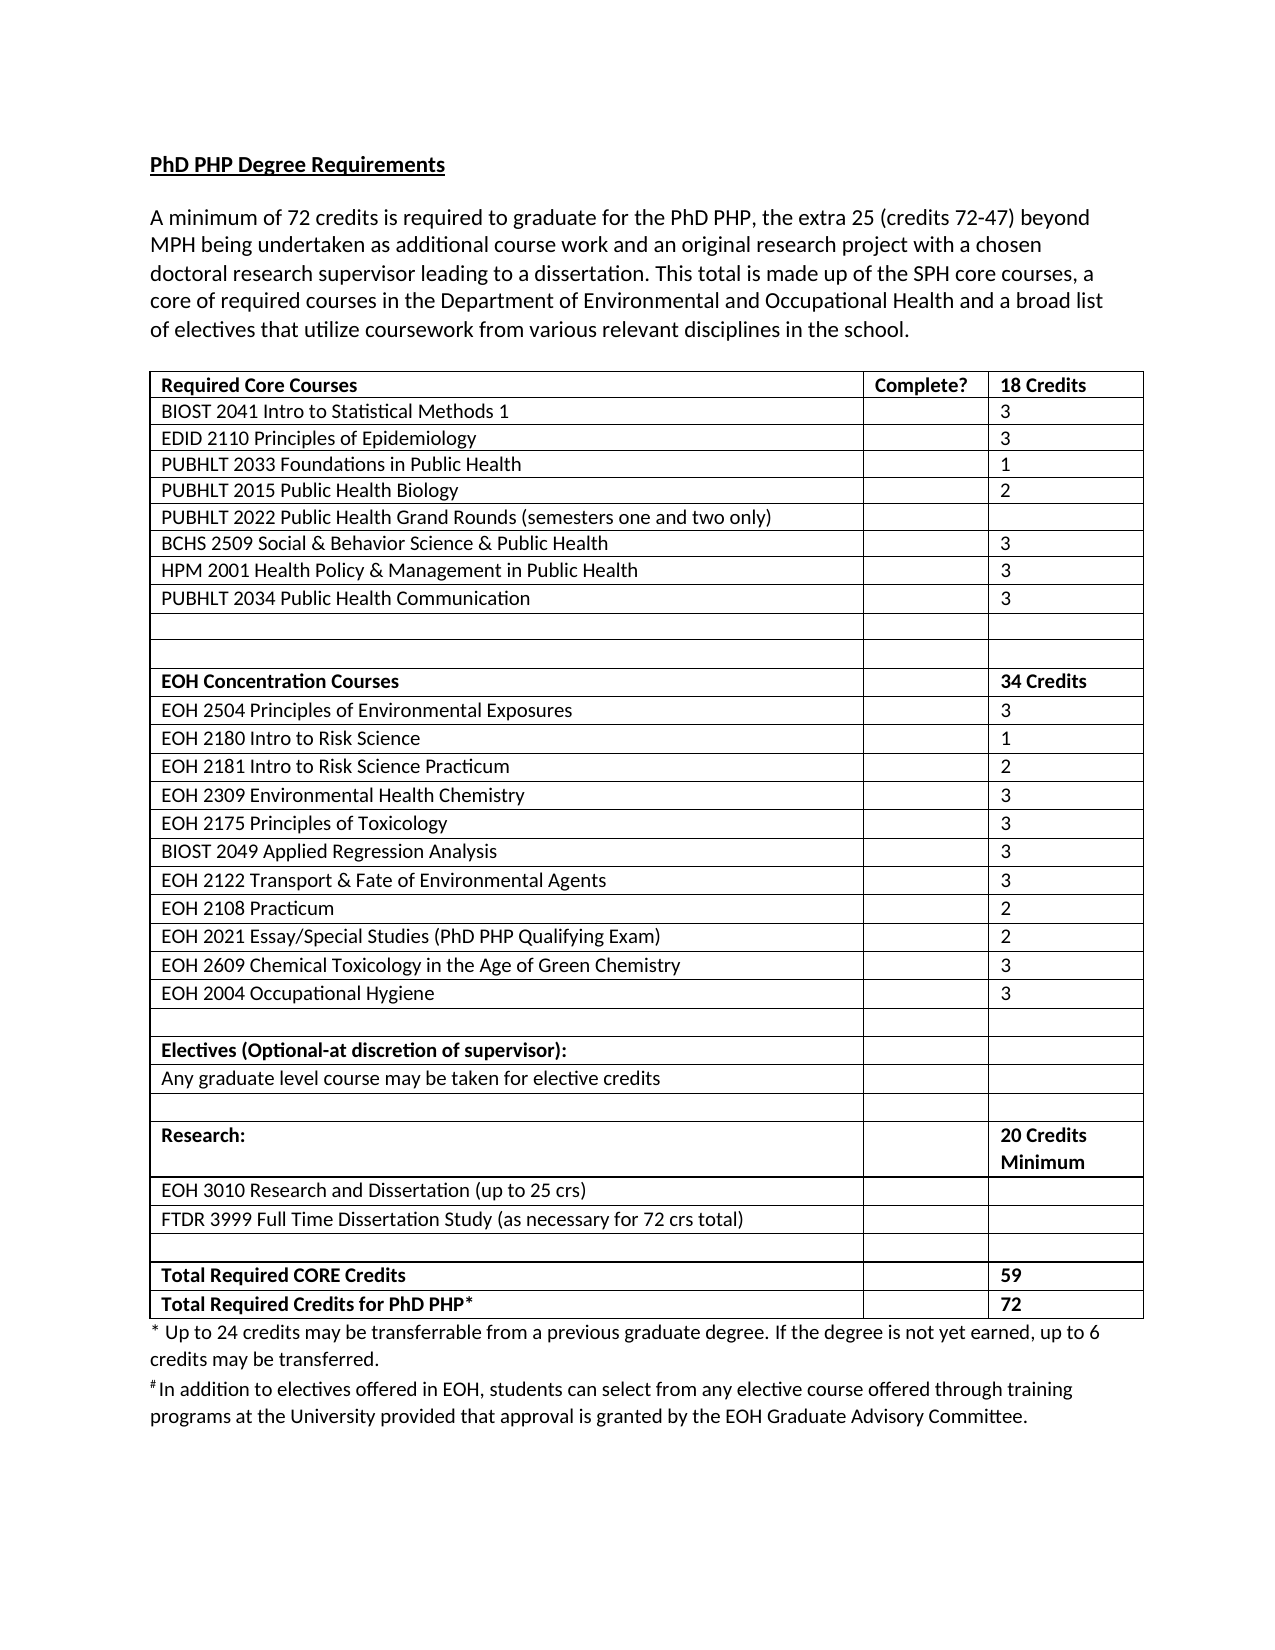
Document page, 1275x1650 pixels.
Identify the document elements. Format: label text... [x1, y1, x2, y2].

table_cell [989, 1037, 1143, 1064]
table_cell Total Required CORE Credits [151, 1263, 863, 1290]
table_cell [151, 1234, 863, 1261]
table_cell EOH 2122 Transport & Fate of Environmental Agents [151, 867, 863, 894]
table_cell 20 Credits Minimum [989, 1122, 1143, 1176]
table_header Required Core Courses [151, 372, 863, 397]
table_cell EDID 2110 Principles of Epidemiology [151, 425, 863, 450]
table_cell EOH 2108 Practicum [151, 895, 863, 922]
table_cell 3 [989, 398, 1143, 424]
table_cell [864, 1178, 988, 1205]
table_header Complete? [864, 372, 988, 397]
table_cell 34 Credits [989, 669, 1143, 696]
table_cell [151, 1009, 863, 1036]
table_cell [864, 754, 988, 781]
table_cell [864, 697, 988, 724]
table_cell [864, 980, 988, 1007]
table_cell 3 [989, 531, 1143, 556]
table_cell [989, 1206, 1143, 1233]
table_cell 3 [989, 839, 1143, 866]
table_cell [864, 478, 988, 503]
table_cell EOH 2021 Essay/Special Studies (PhD PHP Qualifying Exam) [151, 924, 863, 951]
table_cell 3 [989, 952, 1143, 979]
table_cell PUBHLT 2015 Public Health Biology [151, 478, 863, 503]
table_cell EOH 2504 Principles of Environmental Exposures [151, 697, 863, 724]
table_cell [864, 810, 988, 837]
table_cell 2 [989, 924, 1143, 951]
table_cell PUBHLT 2022 Public Health Grand Rounds (semesters one and two only) [151, 504, 863, 529]
table_cell [864, 1037, 988, 1064]
table_cell [864, 531, 988, 556]
table_cell PUBHLT 2033 Foundations in Public Health [151, 451, 863, 477]
table_cell [864, 669, 988, 696]
table_cell PUBHLT 2034 Public Health Communication [151, 585, 863, 613]
text # In addition to electives offered in EOH, students can select from any elective course offered through training programs at the University provided that approval is granted by the EOH Graduate Advisory Committee. [150, 1376, 1125, 1429]
table_cell [989, 504, 1143, 529]
table_cell EOH 2175 Principles of Toxicology [151, 810, 863, 837]
table_cell [864, 1206, 988, 1233]
table_cell [864, 557, 988, 584]
table_cell EOH 3010 Research and Dissertation (up to 25 crs) [151, 1178, 863, 1205]
table_cell [864, 952, 988, 979]
table_cell [864, 1094, 988, 1121]
table_cell [864, 1009, 988, 1036]
table_cell EOH 2004 Occupational Hygiene [151, 980, 863, 1007]
table_cell [864, 425, 988, 450]
table_cell 1 [989, 725, 1143, 752]
table_cell BIOST 2049 Applied Regression Analysis [151, 839, 863, 866]
table_cell [864, 1263, 988, 1290]
table_cell HPM 2001 Health Policy & Management in Public Health [151, 557, 863, 584]
table_cell [864, 398, 988, 424]
table_cell EOH 2609 Chemical Toxicology in the Age of Green Chemistry [151, 952, 863, 979]
table_cell Total Required Credits for PhD PHP* [151, 1291, 863, 1318]
table_cell [151, 640, 863, 667]
table_cell BCHS 2509 Social & Behavior Science & Public Health [151, 531, 863, 556]
table_header 18 Credits [989, 372, 1143, 397]
text PhD PHP Degree Requirements [150, 150, 1125, 178]
table_cell 3 [989, 585, 1143, 613]
text A minimum of 72 credits is required to graduate for the PhD PHP, the extra 25 (credits 72-47) beyond MPH being undertaken as additional course work and an original research project with a chosen doctoral research supervisor leading to a dissertation. This total is made up of the SPH core courses, a core of required courses in the Department of Environmental and Occupational Health and a broad list of electives that utilize coursework from various relevant disciplines in the school. [150, 203, 1125, 343]
table_cell [864, 1122, 988, 1176]
table_cell 1 [989, 451, 1143, 477]
table_cell [864, 451, 988, 477]
table_cell 3 [989, 557, 1143, 584]
table_cell 3 [989, 867, 1143, 894]
table_cell [864, 585, 988, 613]
table_cell 59 [989, 1263, 1143, 1290]
table_cell 3 [989, 782, 1143, 809]
table_cell 2 [989, 754, 1143, 781]
table_cell [864, 1291, 988, 1318]
table_cell [864, 614, 988, 639]
table_cell [989, 1065, 1143, 1092]
table_cell [864, 867, 988, 894]
table_cell EOH 2181 Intro to Risk Science Practicum [151, 754, 863, 781]
table_cell Electives (Optional-at discretion of supervisor): [151, 1037, 863, 1064]
table_cell 2 [989, 895, 1143, 922]
table_cell [989, 1094, 1143, 1121]
table_cell [989, 1009, 1143, 1036]
table_cell 3 [989, 810, 1143, 837]
table_cell [864, 1234, 988, 1261]
table_cell [989, 1234, 1143, 1261]
table_cell [864, 924, 988, 951]
table_cell 72 [989, 1291, 1143, 1318]
table_cell [989, 640, 1143, 667]
table_cell 3 [989, 980, 1143, 1007]
table_cell [864, 1065, 988, 1092]
table_cell 2 [989, 478, 1143, 503]
table_cell [989, 614, 1143, 639]
table_cell 3 [989, 425, 1143, 450]
table_cell [864, 640, 988, 667]
table_cell EOH 2180 Intro to Risk Science [151, 725, 863, 752]
table_cell Research: [151, 1122, 863, 1176]
table_cell [989, 1178, 1143, 1205]
table_cell [151, 614, 863, 639]
table_cell [864, 895, 988, 922]
table_cell [864, 504, 988, 529]
table_cell 3 [989, 697, 1143, 724]
table_cell Any graduate level course may be taken for elective credits [151, 1065, 863, 1092]
table_cell FTDR 3999 Full Time Dissertation Study (as necessary for 72 crs total) [151, 1206, 863, 1233]
table_cell [864, 725, 988, 752]
table_cell [864, 782, 988, 809]
table_cell EOH Concentration Courses [151, 669, 863, 696]
table_cell [151, 1094, 863, 1121]
table_cell EOH 2309 Environmental Health Chemistry [151, 782, 863, 809]
table_cell [864, 839, 988, 866]
text * Up to 24 credits may be transferrable from a previous graduate degree. If the degree is not yet earned, up to 6 credits may be transferred. [150, 1319, 1125, 1372]
table_cell BIOST 2041 Intro to Statistical Methods 1 [151, 398, 863, 424]
